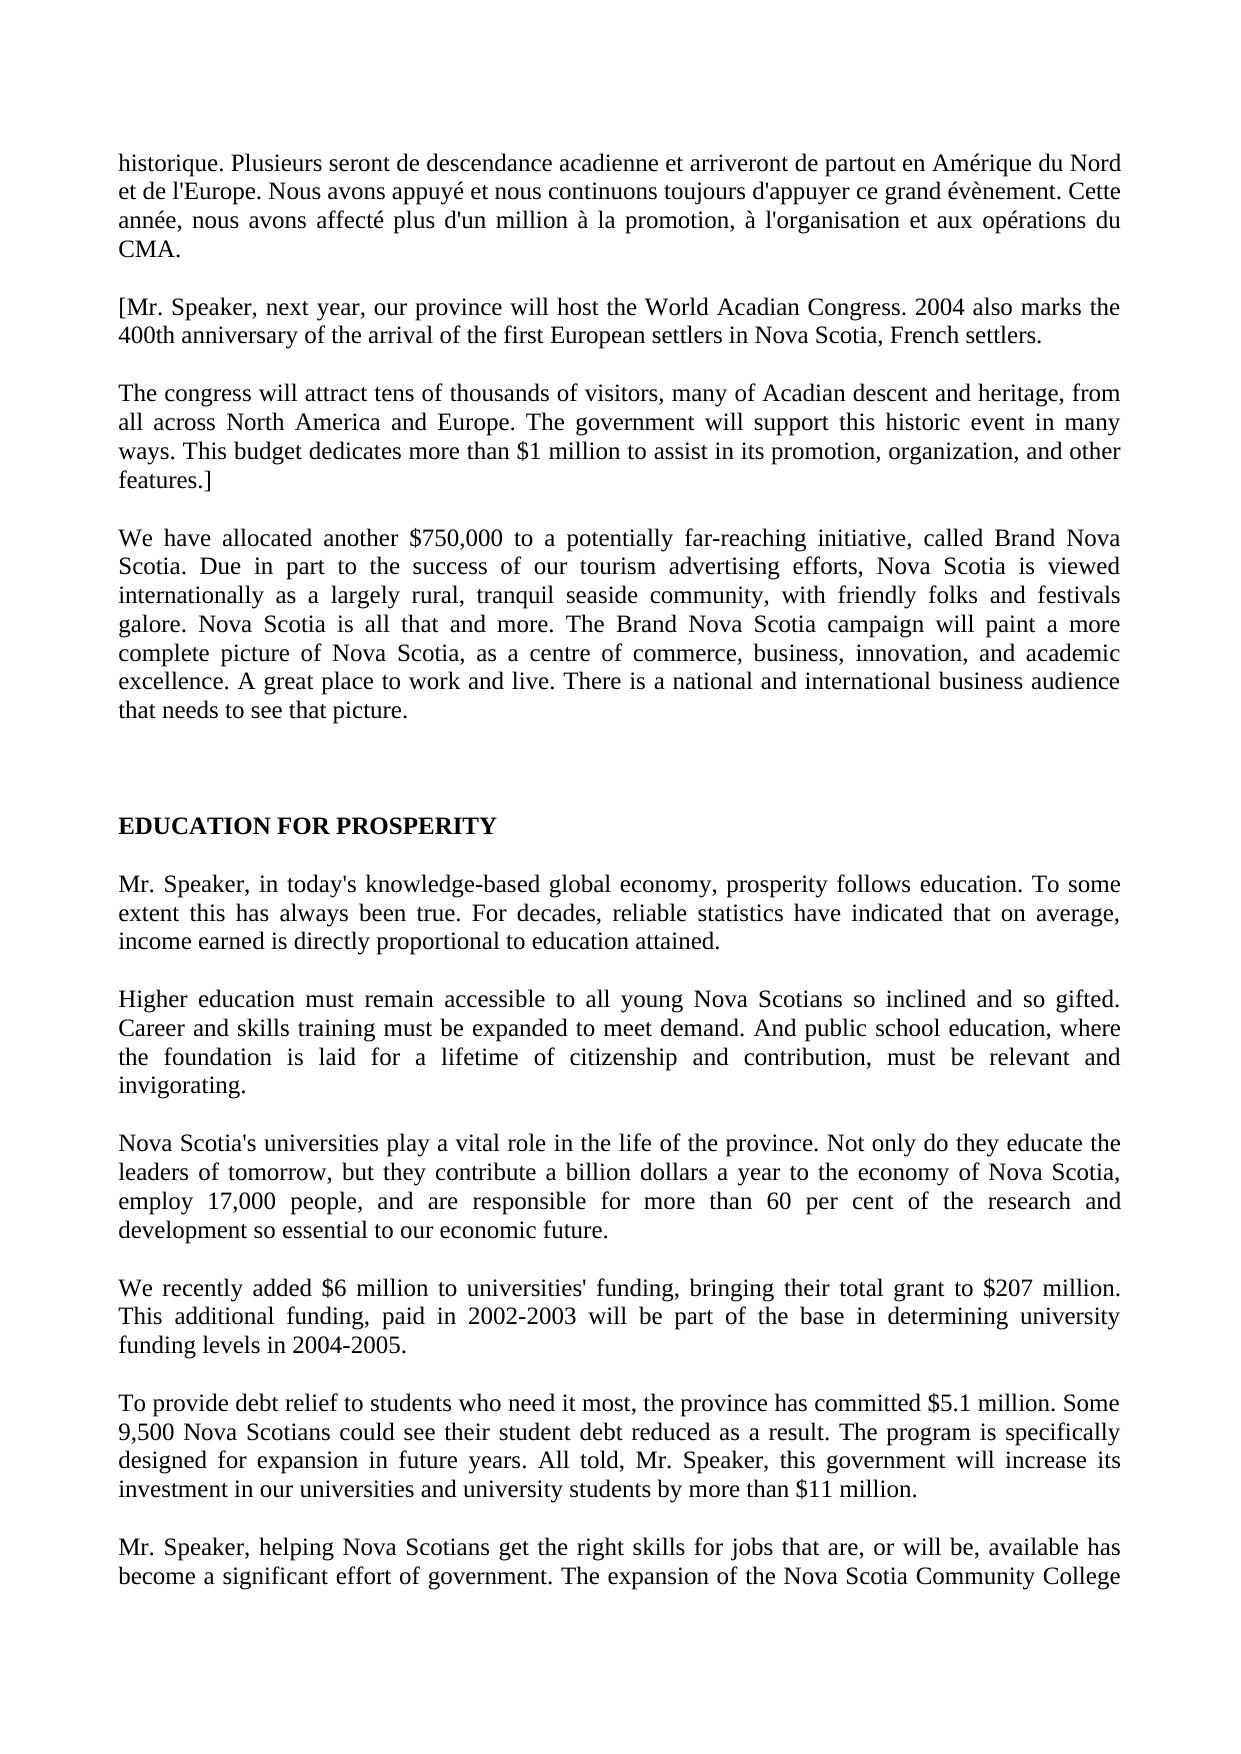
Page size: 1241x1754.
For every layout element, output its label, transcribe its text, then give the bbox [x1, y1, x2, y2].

text Mr. Speaker, in today's knowledge-based global economy, prosperity follows education. To some extent this has always been true. For decades, reliable statistics have indicated that on average, income earned is directly proportional to education attained. [118, 869, 1122, 955]
text We recently added $6 million to universities' funding, bringing their total grant to $207 million. This additional funding, paid in 2002-2003 will be part of the base in determining university funding levels in 2004-2005. [118, 1273, 1122, 1359]
text [Mr. Speaker, next year, our province will host the World Acadian Congress. 2004 also marks the 400th anniversary of the arrival of the first European settlers in Nova Scotia, French settlers. [118, 292, 1122, 349]
text Education for prosperity [118, 811, 1122, 840]
text Higher education must remain accessible to all young Nova Scotians so inclined and so gifted. Career and skills training must be expanded to meet demand. And public school education, where the foundation is laid for a lifetime of citizenship and contribution, must be relevant and invigorating. [118, 984, 1122, 1099]
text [118, 1532, 1122, 1590]
text We have allocated another $750,000 to a potentially far-reaching initiative, called Brand Nova Scotia. Due in part to the success of our tourism advertising efforts, Nova Scotia is viewed internationally as a largely rural, tranquil seaside community, with friendly folks and festivals galore. Nova Scotia is all that and more. The Brand Nova Scotia campaign will paint a more complete picture of Nova Scotia, as a centre of commerce, business, innovation, and academic excellence. A great place to work and live. There is a national and international business audience that needs to see that picture. [118, 523, 1122, 724]
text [118, 148, 1122, 263]
text Nova Scotia's universities play a vital role in the life of the province. Not only do they educate the leaders of tomorrow, but they contribute a billion dollars a year to the economy of Nova Scotia, employ 17,000 people, and are responsible for more than 60 per cent of the research and development so essential to our economic future. [118, 1128, 1122, 1243]
text The congress will attract tens of thousands of visitors, many of Acadian descent and heritage, from all across North America and Europe. The government will support this historic event in many ways. This budget dedicates more than $1 million to assist in its promotion, organization, and other features.] [118, 378, 1122, 493]
text To provide debt relief to students who need it most, the province has committed $5.1 million. Some 9,500 Nova Scotians could see their student debt reduced as a result. The program is specifically designed for expansion in future years. All told, Mr. Speaker, this government will increase its investment in our universities and university students by more than $11 million. [118, 1388, 1122, 1503]
